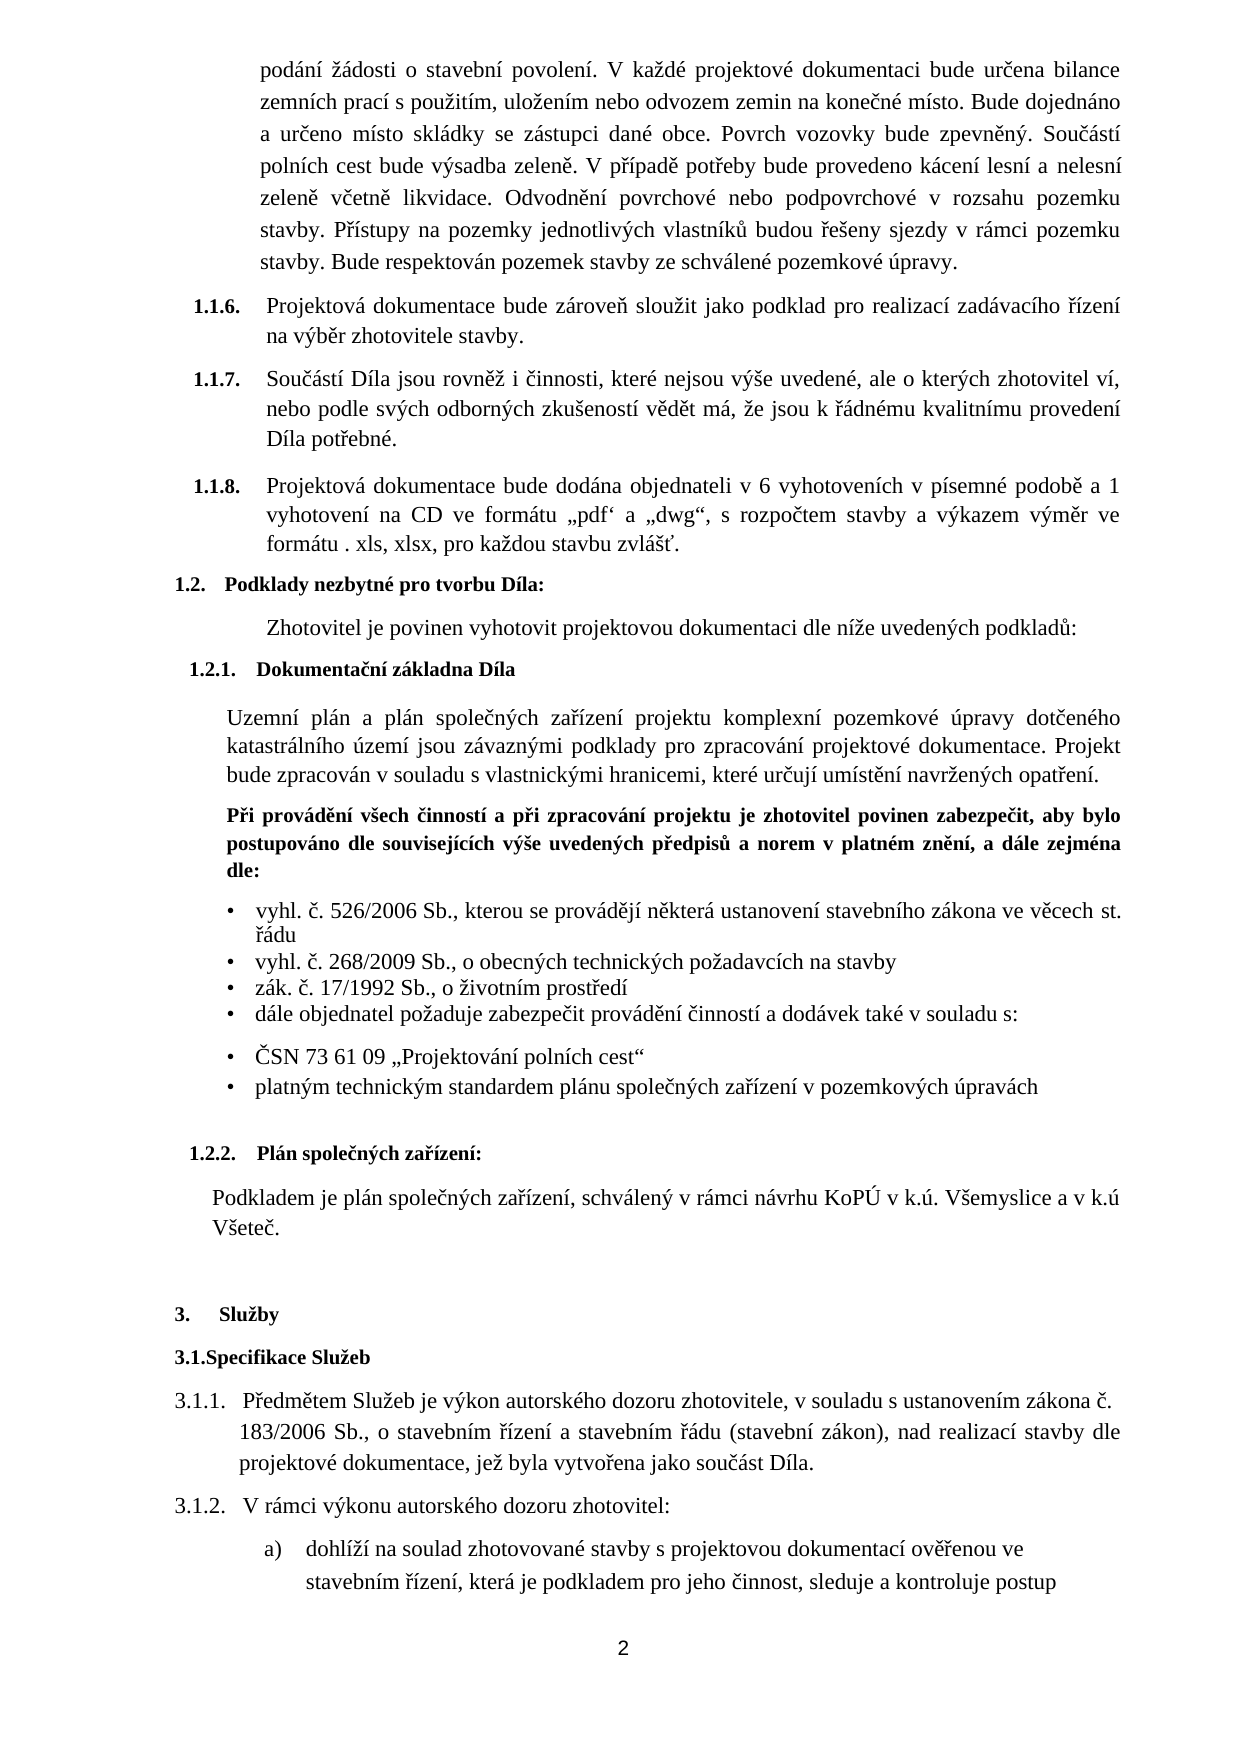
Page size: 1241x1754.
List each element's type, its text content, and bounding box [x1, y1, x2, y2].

text Podkladem je plán společných zařízení, schválený v rámci návrhu KoPÚ v k.ú. Všemyslice a v k.ú Všeteč. [212, 1184, 1122, 1240]
subtitle Podklady nezbytné pro tvorbu Díla: [174, 572, 1122, 596]
list zák. č. 17/1992 Sb., o životním prostředí [174, 974, 1122, 1001]
subtitle Plán společných zařízení: [174, 1141, 1122, 1165]
text podání žádosti o stavební povolení. V každé projektové dokumentaci bude určena bilance zemních prací s použitím, uložením nebo odvozem zemin na konečné místo. Bude dojednáno a určeno místo skládky se zástupci dané obce. Povrch vozovky bude zpevněný. Součástí polních cest bude výsadba zeleně. V případě potřeby bude provedeno kácení lesní a nelesní zeleně včetně likvidace. Odvodnění povrchové nebo podpovrchové v rozsahu pozemku stavby. Přístupy na pozemky jednotlivých vlastníků budou řešeny sjezdy v rámci pozemku stavby. Bude respektován pozemek stavby ze schválené pozemkové úpravy. [260, 57, 1122, 274]
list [264, 1535, 1122, 1594]
list vyhl. č. 268/2009 Sb., o obecných technických požadavcích na stavby [174, 948, 1122, 974]
list platným technickým standardem plánu společných zařízení v pozemkových úpravách [174, 1073, 1122, 1100]
list Projektová dokumentace bude dodána objednateli v 6 vyhotoveních v písemné podobě a 1 vyhotovení na CD ve formátu „pdf‘ a „dwg“, s rozpočtem stavby a výkazem výměr ve formátu . xls, xlsx, pro každou stavbu zvlášť. [193, 472, 1122, 557]
list Předmětem Služeb je výkon autorského dozoru zhotovitele, v souladu s ustanovením zákona č. [174, 1387, 1122, 1414]
list ČSN 73 61 09 „Projektování polních cest“ [174, 1043, 1122, 1069]
text Uzemní plán a plán společných zařízení projektu komplexní pozemkové úpravy dotčeného katastrálního území jsou závaznými podklady pro zpracování projektové dokumentace. Projekt bude zpracován v souladu s vlastnickými hranicemi, které určují umístění navržených opatření. [226, 704, 1122, 788]
list V rámci výkonu autorského dozoru zhotovitel: [174, 1492, 1122, 1519]
list Projektová dokumentace bude zároveň sloužit jako podklad pro realizací zadávacího řízení na výběr zhotovitele stavby. [193, 292, 1122, 349]
text Zhotovitel je povinen vyhotovit projektovou dokumentaci dle níže uvedených podkladů: [174, 614, 1122, 641]
text 183/2006 Sb., o stavebním řízení a stavebním řádu (stavební zákon), nad realizací stavby dle projektové dokumentace, jež byla vytvořena jako součást Díla. [239, 1418, 1122, 1475]
list Služby [174, 1302, 1122, 1326]
list vyhl. č. 526/2006 Sb., kterou se provádějí některá ustanovení stavebního zákona ve věcech st. řádu [226, 898, 1122, 948]
list dále objednatel požaduje zabezpečit provádění činností a dodávek také v souladu s: [174, 1001, 1122, 1027]
list Součástí Díla jsou rovněž i činnosti, které nejsou výše uvedené, ale o kterých zhotovitel ví, nebo podle svých odborných zkušeností vědět má, že jsou k řádnému kvalitnímu provedení Díla potřebné. [193, 365, 1122, 452]
subtitle Dokumentační základna Díla [174, 657, 1122, 681]
subtitle 3.1.Specifikace Služeb [174, 1345, 1122, 1369]
text Při provádění všech činností a při zpracování projektu je zhotovitel povinen zabezpečit, aby bylo postupováno dle souvisejících výše uvedených předpisů a norem v platném znění, a dále zejména dle: [226, 803, 1122, 882]
